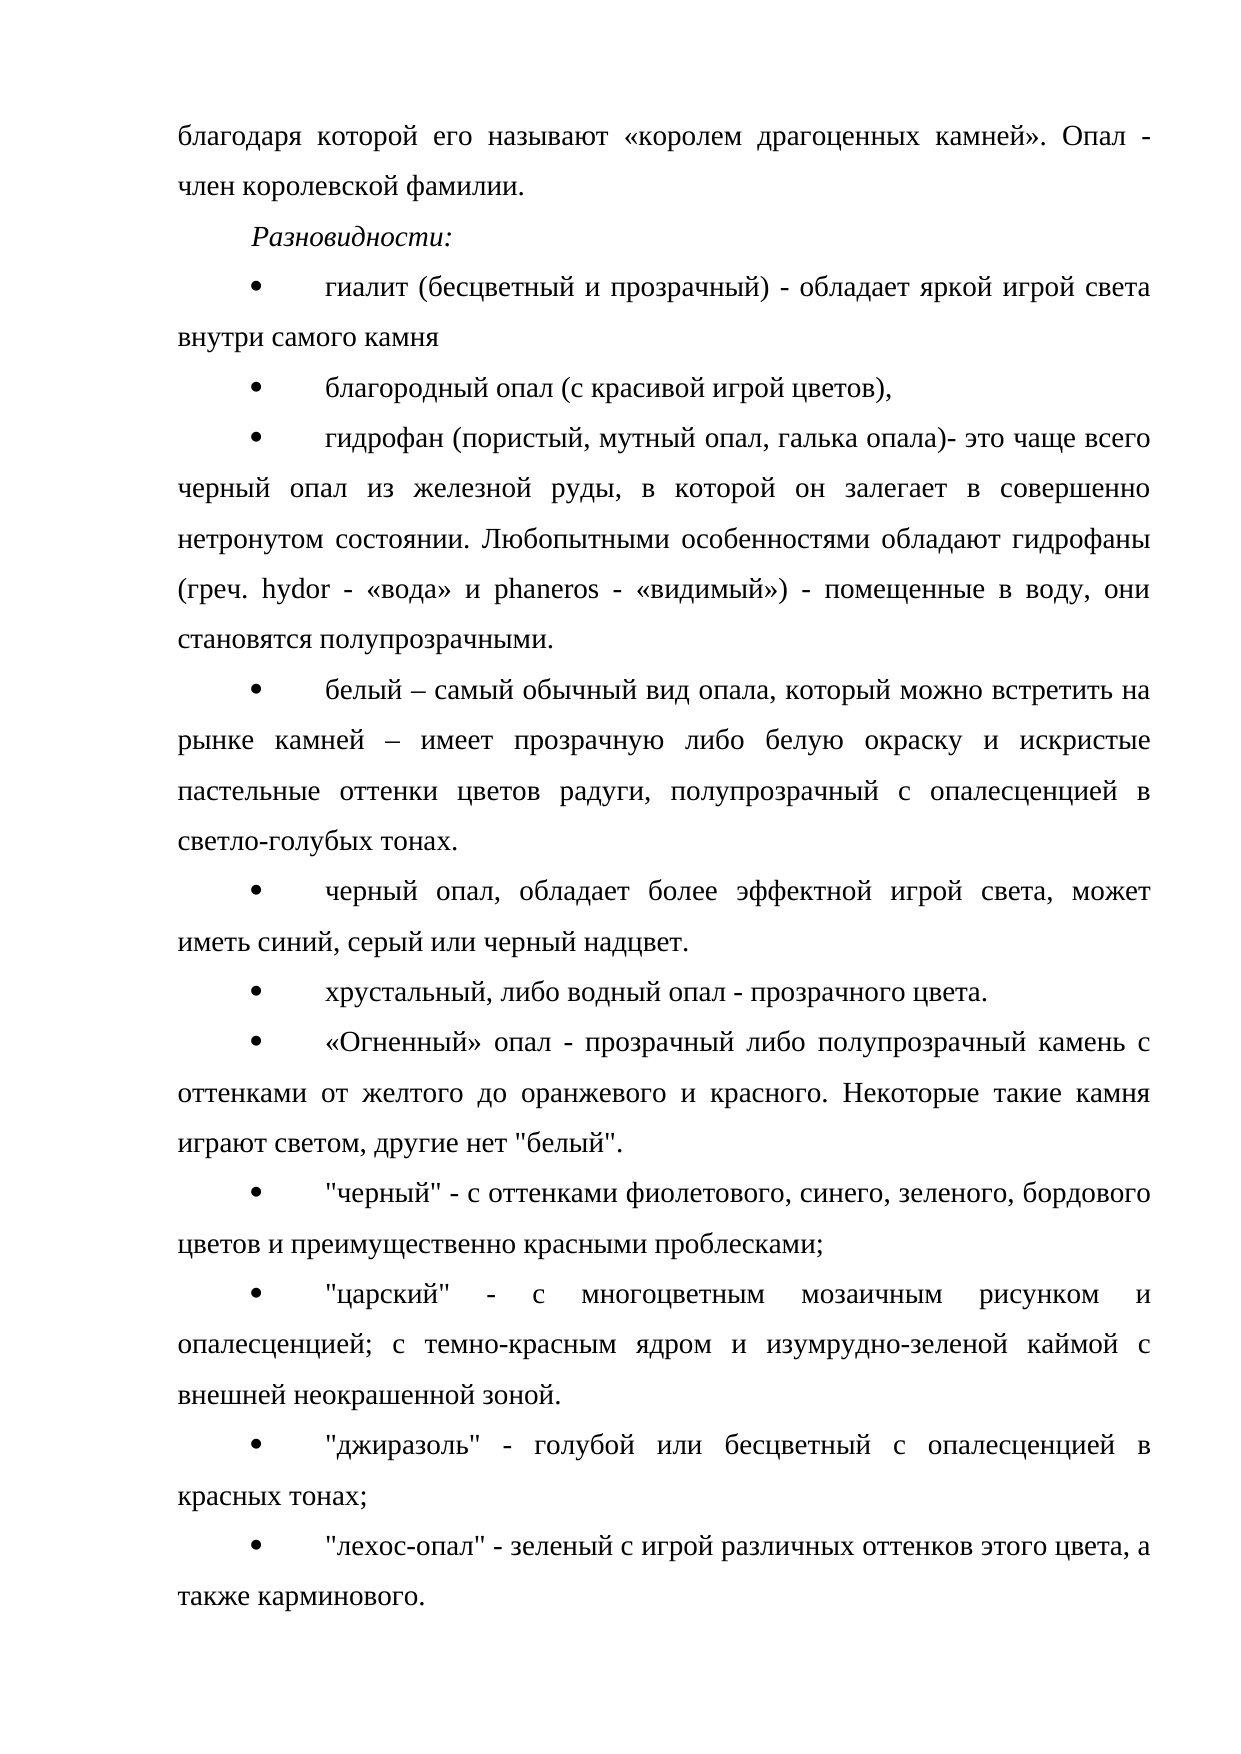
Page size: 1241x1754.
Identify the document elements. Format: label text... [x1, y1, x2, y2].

list «Огненный» опал - прозрачный либо полупрозрачный камень с оттенками от желтого до оранжевого и красного. Некоторые такие камня играют светом, другие нет "белый". [177, 1024, 1152, 1159]
list благородный опал (с красивой игрой цветов), [177, 370, 1152, 403]
list гиалит (бесцветный и прозрачный) - обладает яркой игрой света внутри самого камня [177, 269, 1152, 353]
list хрустальный, либо водный опал - прозрачного цвета. [177, 974, 1152, 1008]
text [177, 118, 1152, 202]
text Разновидности: [177, 219, 1152, 252]
list белый – самый обычный вид опала, который можно встретить на рынке камней – имеет прозрачную либо белую окраску и искристые пастельные оттенки цветов радуги, полупрозрачный с опалесценцией в светло-голубых тонах. [177, 672, 1152, 856]
list "джиразоль" - голубой или бесцветный с опалесценцией в красных тонах; [177, 1427, 1152, 1511]
list черный опал, обладает более эффектной игрой света, может иметь синий, серый или черный надцвет. [177, 873, 1152, 957]
list "лехос-опал" - зеленый с игрой различных оттенков этого цвета, а также карминового. [177, 1528, 1152, 1612]
list гидрофан (пористый, мутный опал, галька опала)- это чаще всего черный опал из железной руды, в которой он залегает в совершенно нетронутом состоянии. Любопытными особенностями обладают гидрофаны (греч. hydor - «вода» и phaneros - «видимый») - помещенные в воду, они становятся полупрозрачными. [177, 420, 1152, 655]
list "царский" - с многоцветным мозаичным рисунком и опалесценцией; с темно-красным ядром и изумрудно-зеленой каймой с внешней неокрашенной зоной. [177, 1276, 1152, 1410]
list "черный" - с оттенками фиолетового, синего, зеленого, бордового цветов и преимущественно красными проблесками; [177, 1175, 1152, 1259]
